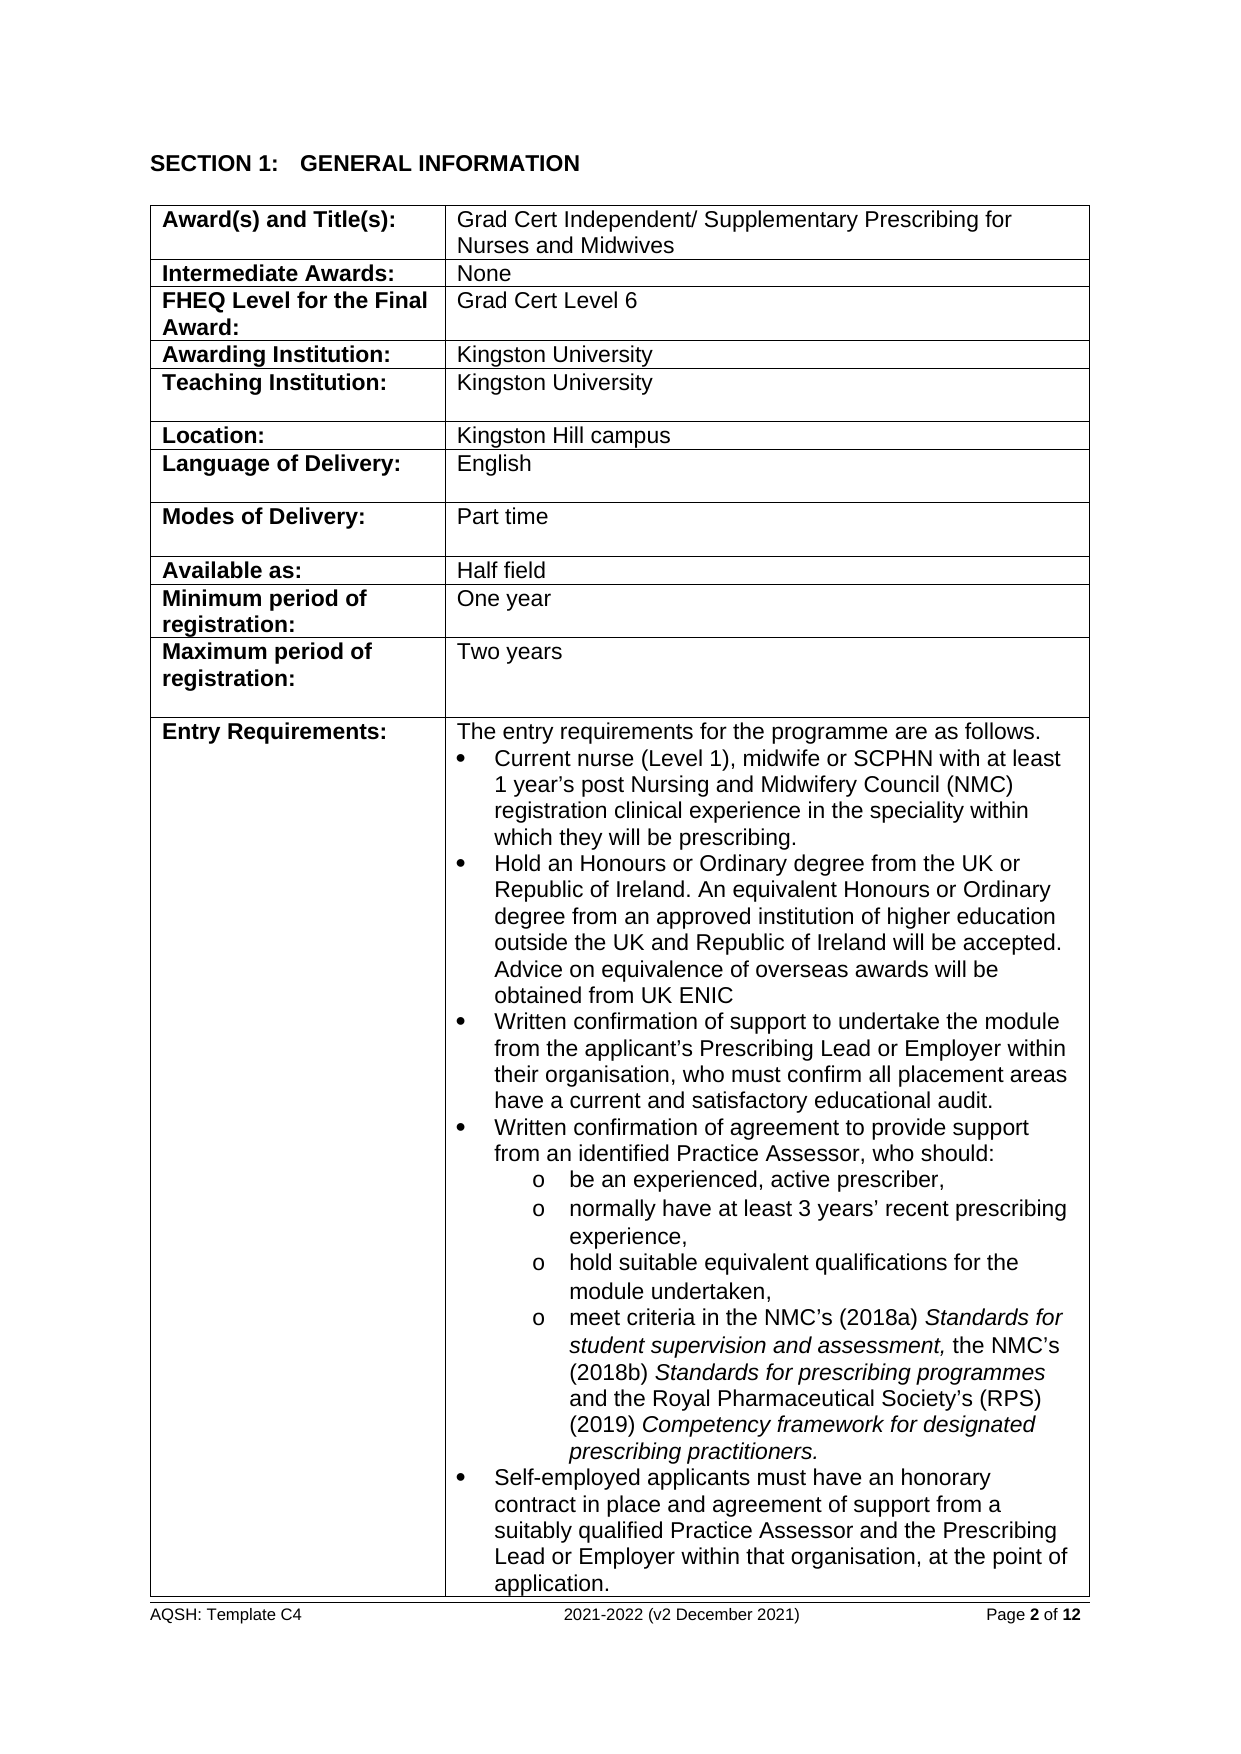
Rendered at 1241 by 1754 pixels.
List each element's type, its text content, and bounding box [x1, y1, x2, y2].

table_cell None [446, 260, 1089, 286]
table_cell One year [446, 585, 1089, 637]
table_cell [446, 718, 1089, 1596]
table_cell Awarding Institution: [151, 341, 445, 367]
table_header Grad Cert Independent/ Supplementary Prescribing for Nurses and Midwives [446, 206, 1089, 259]
text SECTION 1: GENERAL INFORMATION [150, 150, 1090, 176]
table_cell Kingston University [446, 369, 1089, 421]
table_cell Kingston University [446, 341, 1089, 367]
table_cell Location: [151, 422, 445, 448]
table_cell Language of Delivery: [151, 450, 445, 502]
table_header Award(s) and Title(s): [151, 206, 445, 259]
table_cell Maximum period of registration: [151, 638, 445, 717]
table_cell FHEQ Level for the Final Award: [151, 287, 445, 340]
table_cell Available as: [151, 557, 445, 583]
table_cell Part time [446, 503, 1089, 556]
table_cell Grad Cert Level 6 [446, 287, 1089, 340]
table_cell Teaching Institution: [151, 369, 445, 421]
table_cell Minimum period of registration: [151, 585, 445, 637]
table_cell Entry Requirements: [151, 718, 445, 1596]
table_cell Half field [446, 557, 1089, 583]
table_cell Intermediate Awards: [151, 260, 445, 286]
table_cell English [446, 450, 1089, 502]
table_cell Two years [446, 638, 1089, 717]
table_cell Kingston Hill campus [446, 422, 1089, 448]
table_cell Modes of Delivery: [151, 503, 445, 556]
